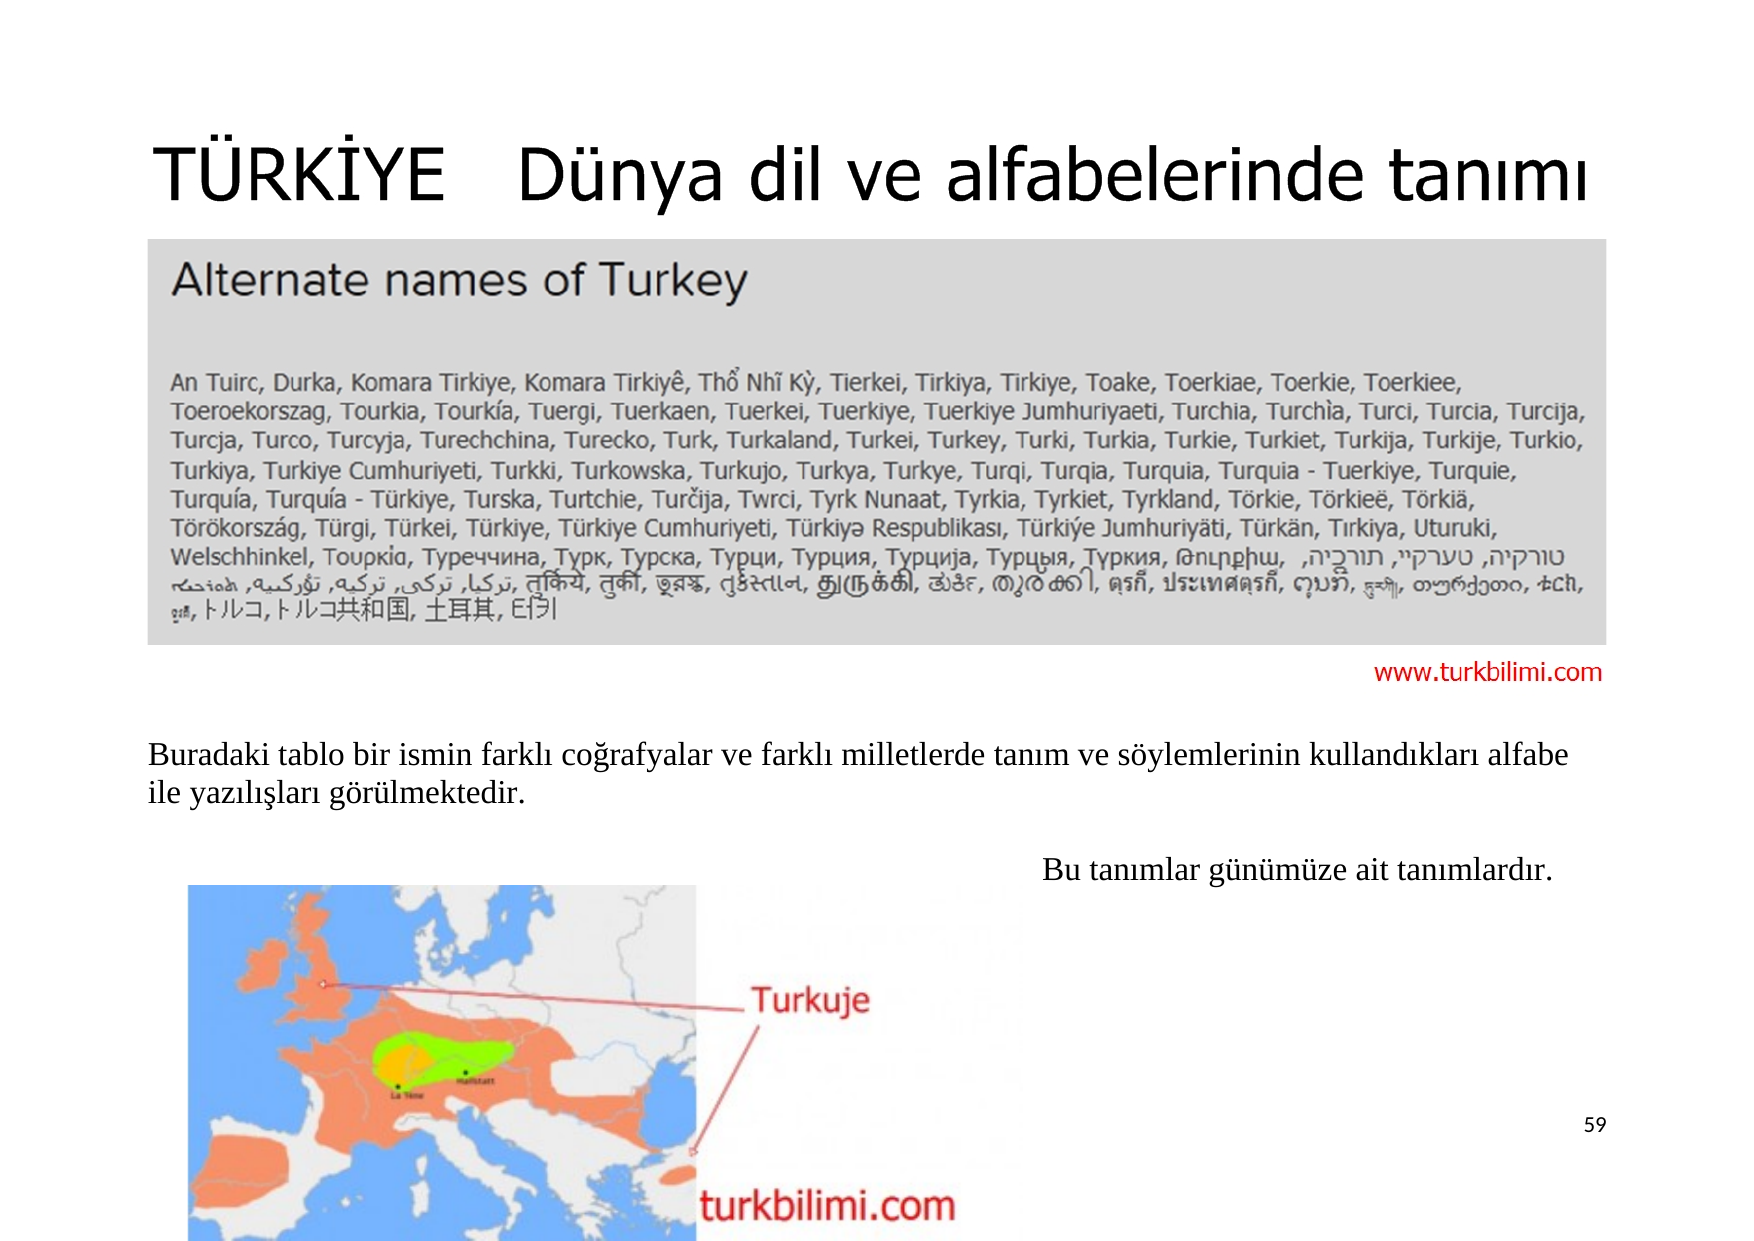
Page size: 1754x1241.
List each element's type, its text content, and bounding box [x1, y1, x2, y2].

text Buradaki tablo bir ismin farklı coğrafyalar ve farklı milletlerde tanım ve söylemlerinin kullandıkları alfabe ile yazılışları görülmektedir. [148, 734, 1606, 811]
picture [147, 103, 1607, 706]
text Bu tanımlar günümüze ait tanımlardır. [148, 849, 1606, 887]
picture [187, 885, 1024, 1241]
